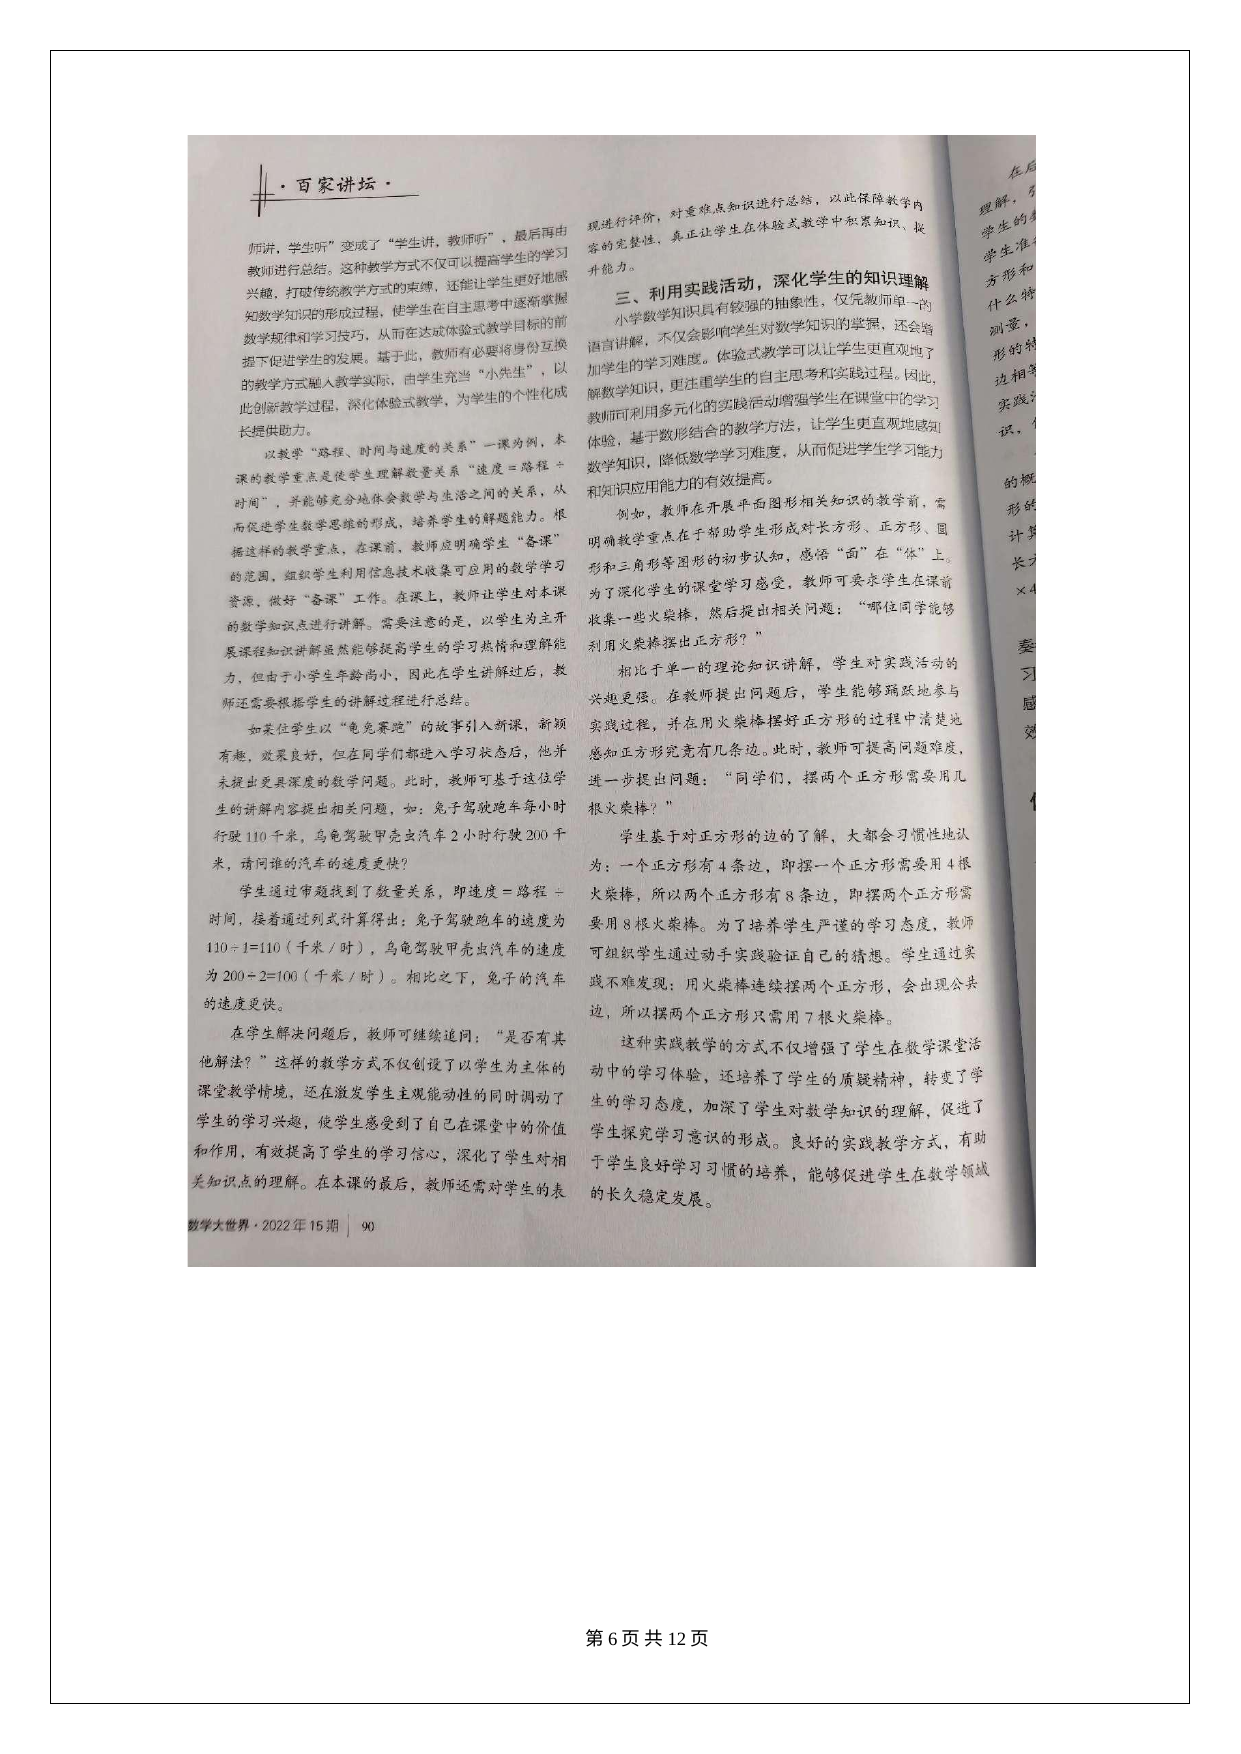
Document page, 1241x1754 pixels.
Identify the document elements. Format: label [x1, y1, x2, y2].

picture [187, 135, 1036, 1267]
